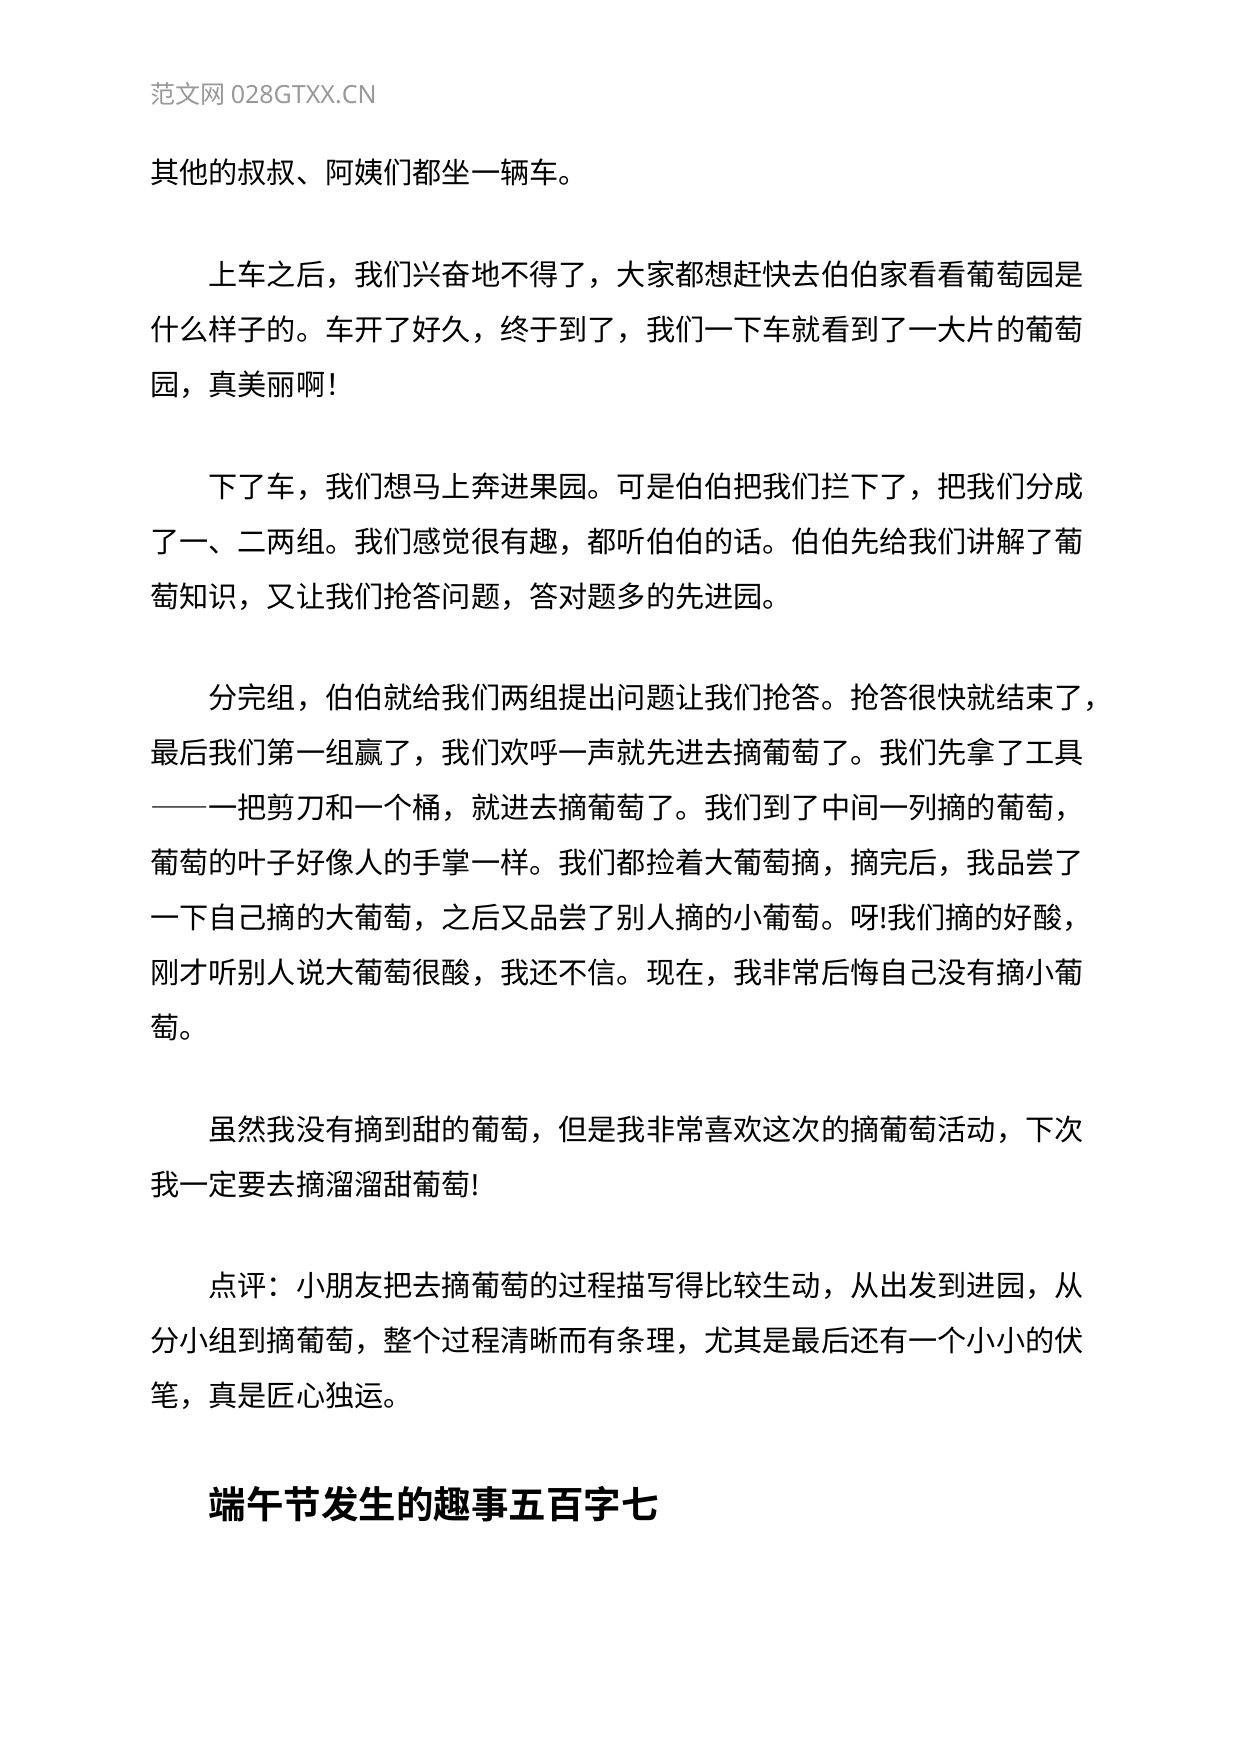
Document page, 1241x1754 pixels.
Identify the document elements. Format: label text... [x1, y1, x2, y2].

text 虽然我没有摘到甜的葡萄，但是我非常喜欢这次的摘葡萄活动，下次我一定要去摘溜溜甜葡萄! [150, 1106, 1090, 1203]
text 分完组，伯伯就给我们两组提出问题让我们抢答。抢答很快就结束了，最后我们第一组赢了，我们欢呼一声就先进去摘葡萄了。我们先拿了工具——一把剪刀和一个桶，就进去摘葡萄了。我们到了中间一列摘的葡萄，葡萄的叶子好像人的手掌一样。我们都捡着大葡萄摘，摘完后，我品尝了一下自己摘的大葡萄，之后又品尝了别人摘的小葡萄。呀!我们摘的好酸，刚才听别人说大葡萄很酸，我还不信。现在，我非常后悔自己没有摘小葡萄。 [150, 675, 1090, 1047]
text 下了车，我们想马上奔进果园。可是伯伯把我们拦下了，把我们分成了一、二两组。我们感觉很有趣，都听伯伯的话。伯伯先给我们讲解了葡萄知识，又让我们抢答问题，答对题多的先进园。 [150, 463, 1090, 615]
text 点评：小朋友把去摘葡萄的过程描写得比较生动，从出发到进园，从分小组到摘葡萄，整个过程清晰而有条理，尤其是最后还有一个小小的伏笔，真是匠心独运。 [150, 1263, 1090, 1415]
text 上车之后，我们兴奋地不得了，大家都想赶快去伯伯家看看葡萄园是什么样子的。车开了好久，终于到了，我们一下车就看到了一大片的葡萄园，真美丽啊！ [150, 252, 1090, 404]
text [150, 150, 1090, 192]
text 端午节发生的趣事五百字七 [150, 1474, 1090, 1529]
